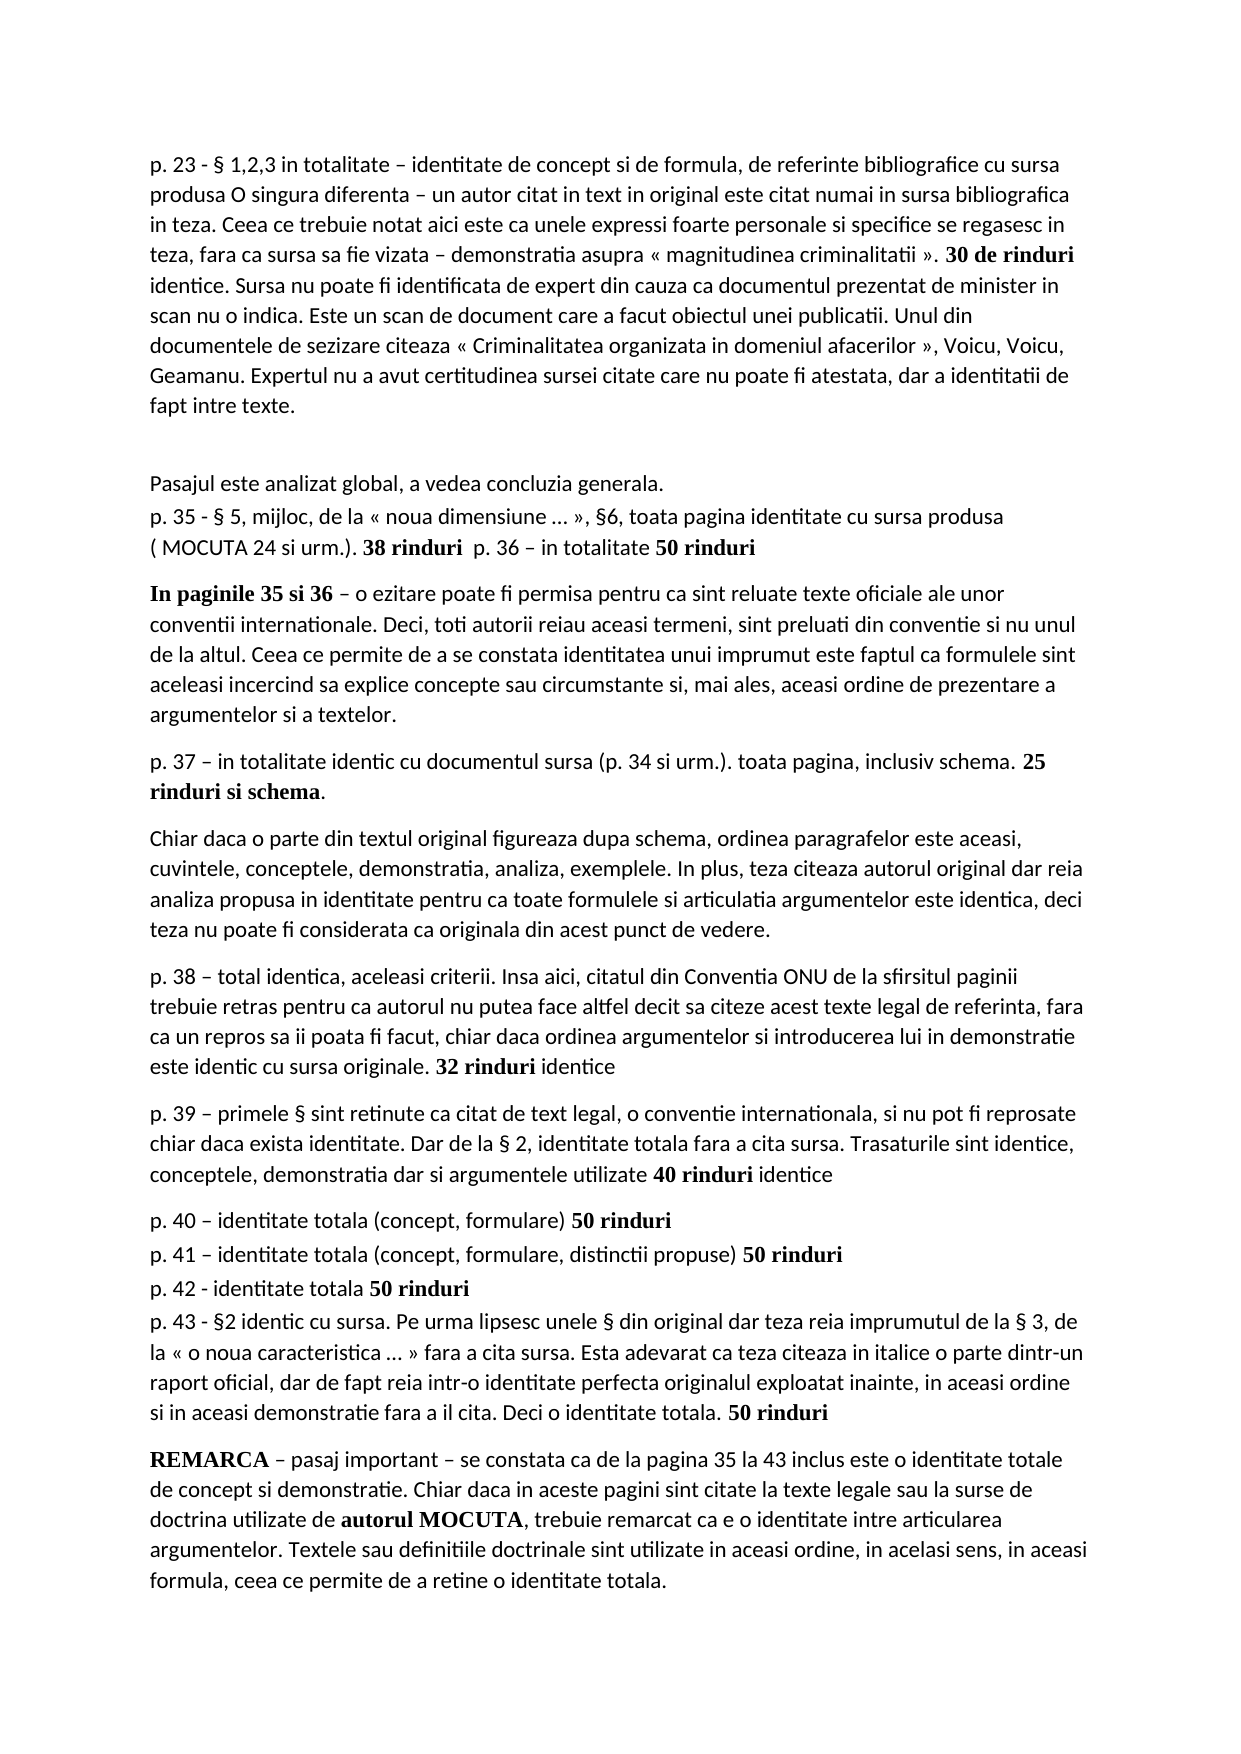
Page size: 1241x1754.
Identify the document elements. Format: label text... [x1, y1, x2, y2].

text p. 42 - identitate totala 50 rinduri [149, 1274, 1090, 1302]
text p. 43 - §2 identic cu sursa. Pe urma lipsesc unele § din original dar teza reia imprumutul de la § 3, de la « o noua caracteristica … » fara a cita sursa. Esta adevarat ca teza citeaza in italice o parte dintr-un raport oficial, dar de fapt reia intr-o identitate perfecta originalul exploatat inainte, in aceasi ordine si in aceasi demonstratie fara a il cita. Deci o identitate totala. 50 rinduri [149, 1307, 1090, 1426]
text p. 35 - § 5, mijloc, de la « noua dimensiune … », §6, toata pagina identitate cu sursa produsa ( MOCUTA 24 si urm.). 38 rinduri p. 36 – in totalitate 50 rinduri [149, 502, 1090, 561]
text p. 23 - § 1,2,3 in totalitate – identitate de concept si de formula, de referinte bibliografice cu sursa produsa O singura diferenta – un autor citat in text in original este citat numai in sursa bibliografica in teza. Ceea ce trebuie notat aici este ca unele expressi foarte personale si specifice se regasesc in teza, fara ca sursa sa fie vizata – demonstratia asupra « magnitudinea criminalitatii ». 30 de rinduri identice. Sursa nu poate fi identificata de expert din cauza ca documentul prezentat de minister in scan nu o indica. Este un scan de document care a facut obiectul unei publicatii. Unul din documentele de sezizare citeaza « Criminalitatea organizata in domeniul afacerilor », Voicu, Voicu, Geamanu. Expertul nu a avut certitudinea sursei citate care nu poate fi atestata, dar a identitatii de fapt intre texte. [149, 150, 1090, 420]
text p. 39 – primele § sint retinute ca citat de text legal, o conventie internationala, si nu pot fi reprosate chiar daca exista identitate. Dar de la § 2, identitate totala fara a cita sursa. Trasaturile sint identice, conceptele, demonstratia dar si argumentele utilizate 40 rinduri identice [149, 1099, 1090, 1188]
text In paginile 35 si 36 – o ezitare poate fi permisa pentru ca sint reluate texte oficiale ale unor conventii internationale. Deci, toti autorii reiau aceasi termeni, sint preluati din conventie si nu unul de la altul. Ceea ce permite de a se constata identitatea unui imprumut este faptul ca formulele sint aceleasi incercind sa explice concepte sau circumstante si, mai ales, aceasi ordine de prezentare a argumentelor si a textelor. [149, 579, 1090, 728]
text p. 41 – identitate totala (concept, formulare, distinctii propuse) 50 rinduri [149, 1240, 1090, 1268]
text p. 37 – in totalitate identic cu documentul sursa (p. 34 si urm.). toata pagina, inclusiv schema. 25 rinduri si schema. [149, 747, 1090, 805]
text p. 40 – identitate totala (concept, formulare) 50 rinduri [149, 1207, 1090, 1234]
text Chiar daca o parte din textul original figureaza dupa schema, ordinea paragrafelor este aceasi, cuvintele, conceptele, demonstratia, analiza, exemplele. In plus, teza citeaza autorul original dar reia analiza propusa in identitate pentru ca toate formulele si articulatia argumentelor este identica, deci teza nu poate fi considerata ca originala din acest punct de vedere. [149, 824, 1090, 943]
text Pasajul este analizat global, a vedea concluzia generala. [149, 469, 1090, 497]
text REMARCA – pasaj important – se constata ca de la pagina 35 la 43 inclus este o identitate totale de concept si demonstratie. Chiar daca in aceste pagini sint citate la texte legale sau la surse de doctrina utilizate de autorul MOCUTA, trebuie remarcat ca e o identitate intre articularea argumentelor. Textele sau definitiile doctrinale sint utilizate in aceasi ordine, in acelasi sens, in aceasi formula, ceea ce permite de a retine o identitate totala. [149, 1445, 1090, 1594]
text p. 38 – total identica, aceleasi criterii. Insa aici, citatul din Conventia ONU de la sfirsitul paginii trebuie retras pentru ca autorul nu putea face altfel decit sa citeze acest texte legal de referinta, fara ca un repros sa ii poata fi facut, chiar daca ordinea argumentelor si introducerea lui in demonstratie este identic cu sursa originale. 32 rinduri identice [149, 962, 1090, 1080]
